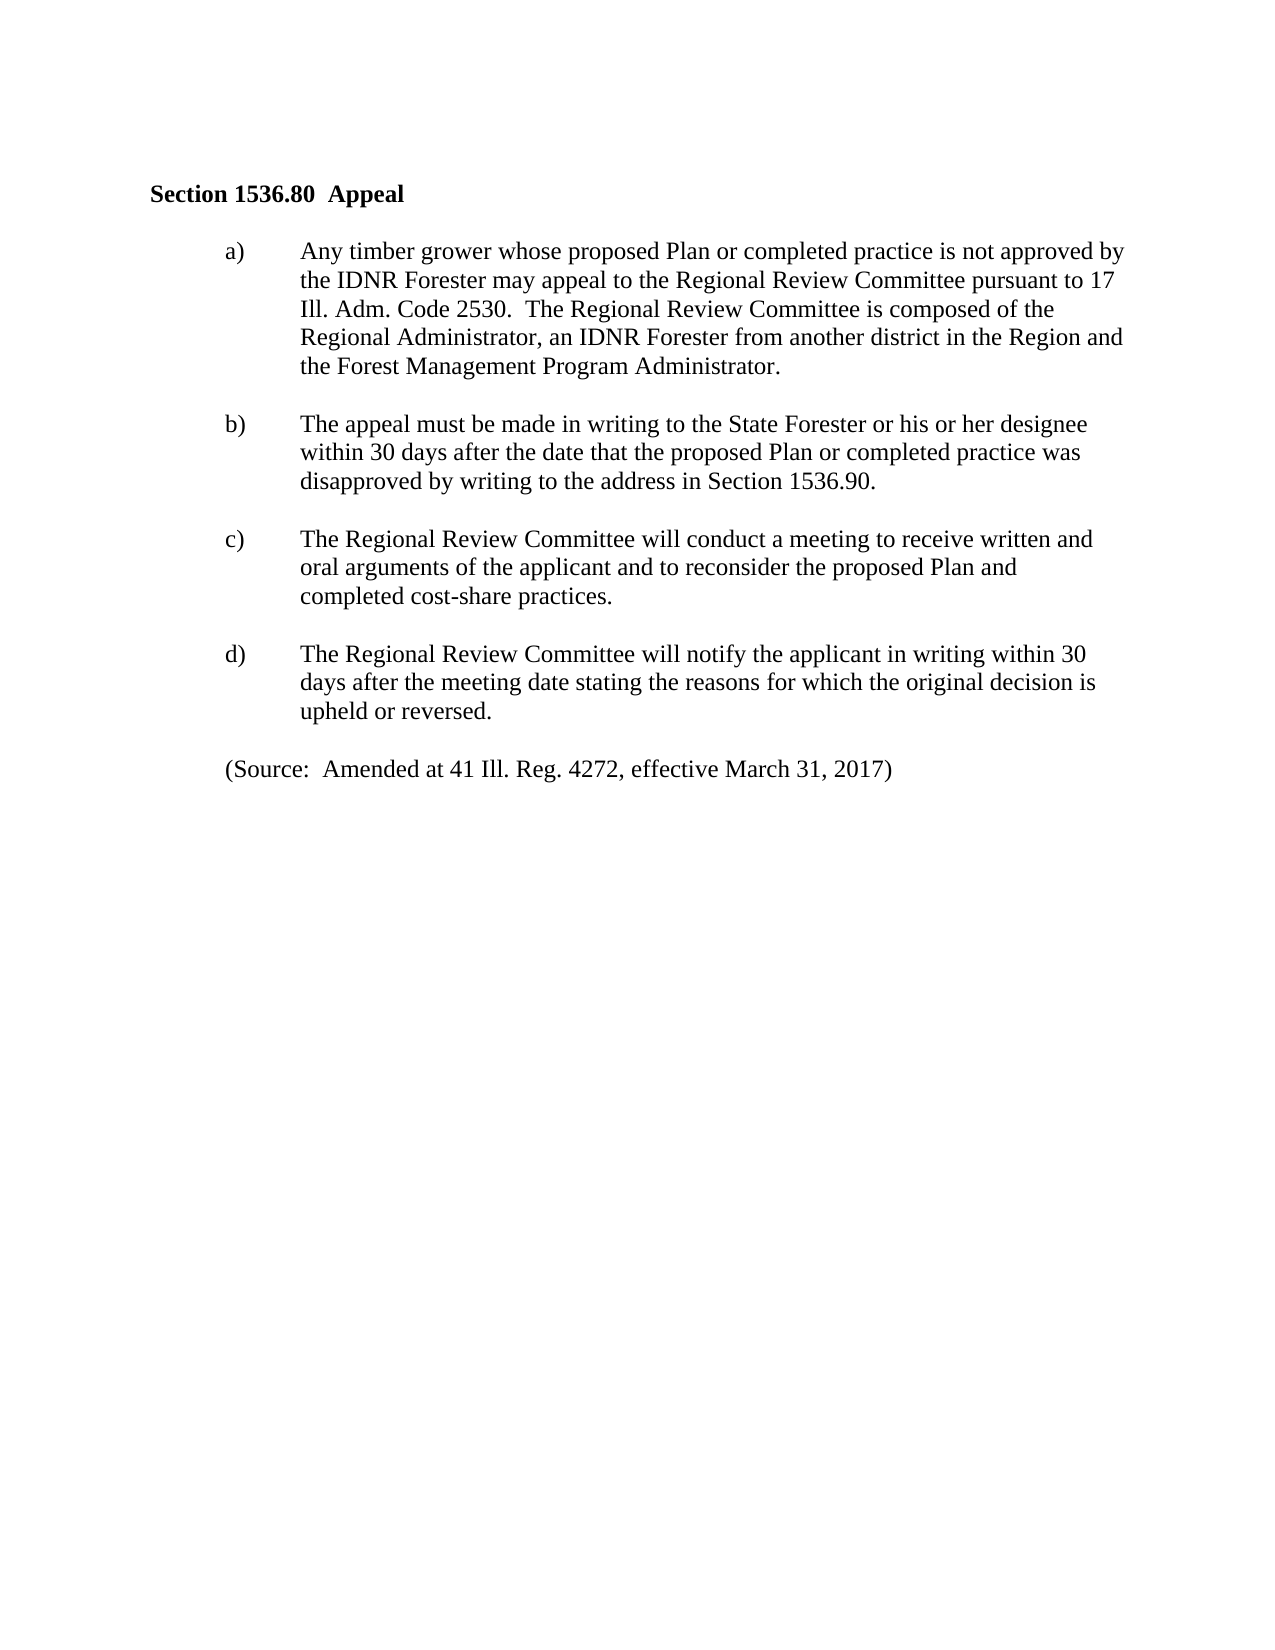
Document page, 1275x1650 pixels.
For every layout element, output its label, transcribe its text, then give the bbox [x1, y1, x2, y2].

text a) Any timber grower whose proposed Plan or completed practice is not approved by the IDNR Forester may appeal to the Regional Review Committee pursuant to 17 Ill. Adm. Code 2530. The Regional Review Committee is composed of the Regional Administrator, an IDNR Forester from another district in the Region and the Forest Management Program Administrator. [225, 236, 1125, 380]
text d) The Regional Review Committee will notify the applicant in writing within 30 days after the meeting date stating the reasons for which the original decision is upheld or reversed. [225, 639, 1125, 725]
text (Source: Amended at 41 Ill. Reg. 4272, effective March 31, 2017) [225, 754, 1125, 782]
text Section 1536.80 Appeal [150, 179, 1125, 207]
text b) The appeal must be made in writing to the State Forester or his or her designee within 30 days after the date that the proposed Plan or completed practice was disapproved by writing to the address in Section 1536.90. [225, 409, 1125, 495]
text c) The Regional Review Committee will conduct a meeting to receive written and oral arguments of the applicant and to reconsider the proposed Plan and completed cost-share practices. [225, 524, 1125, 610]
